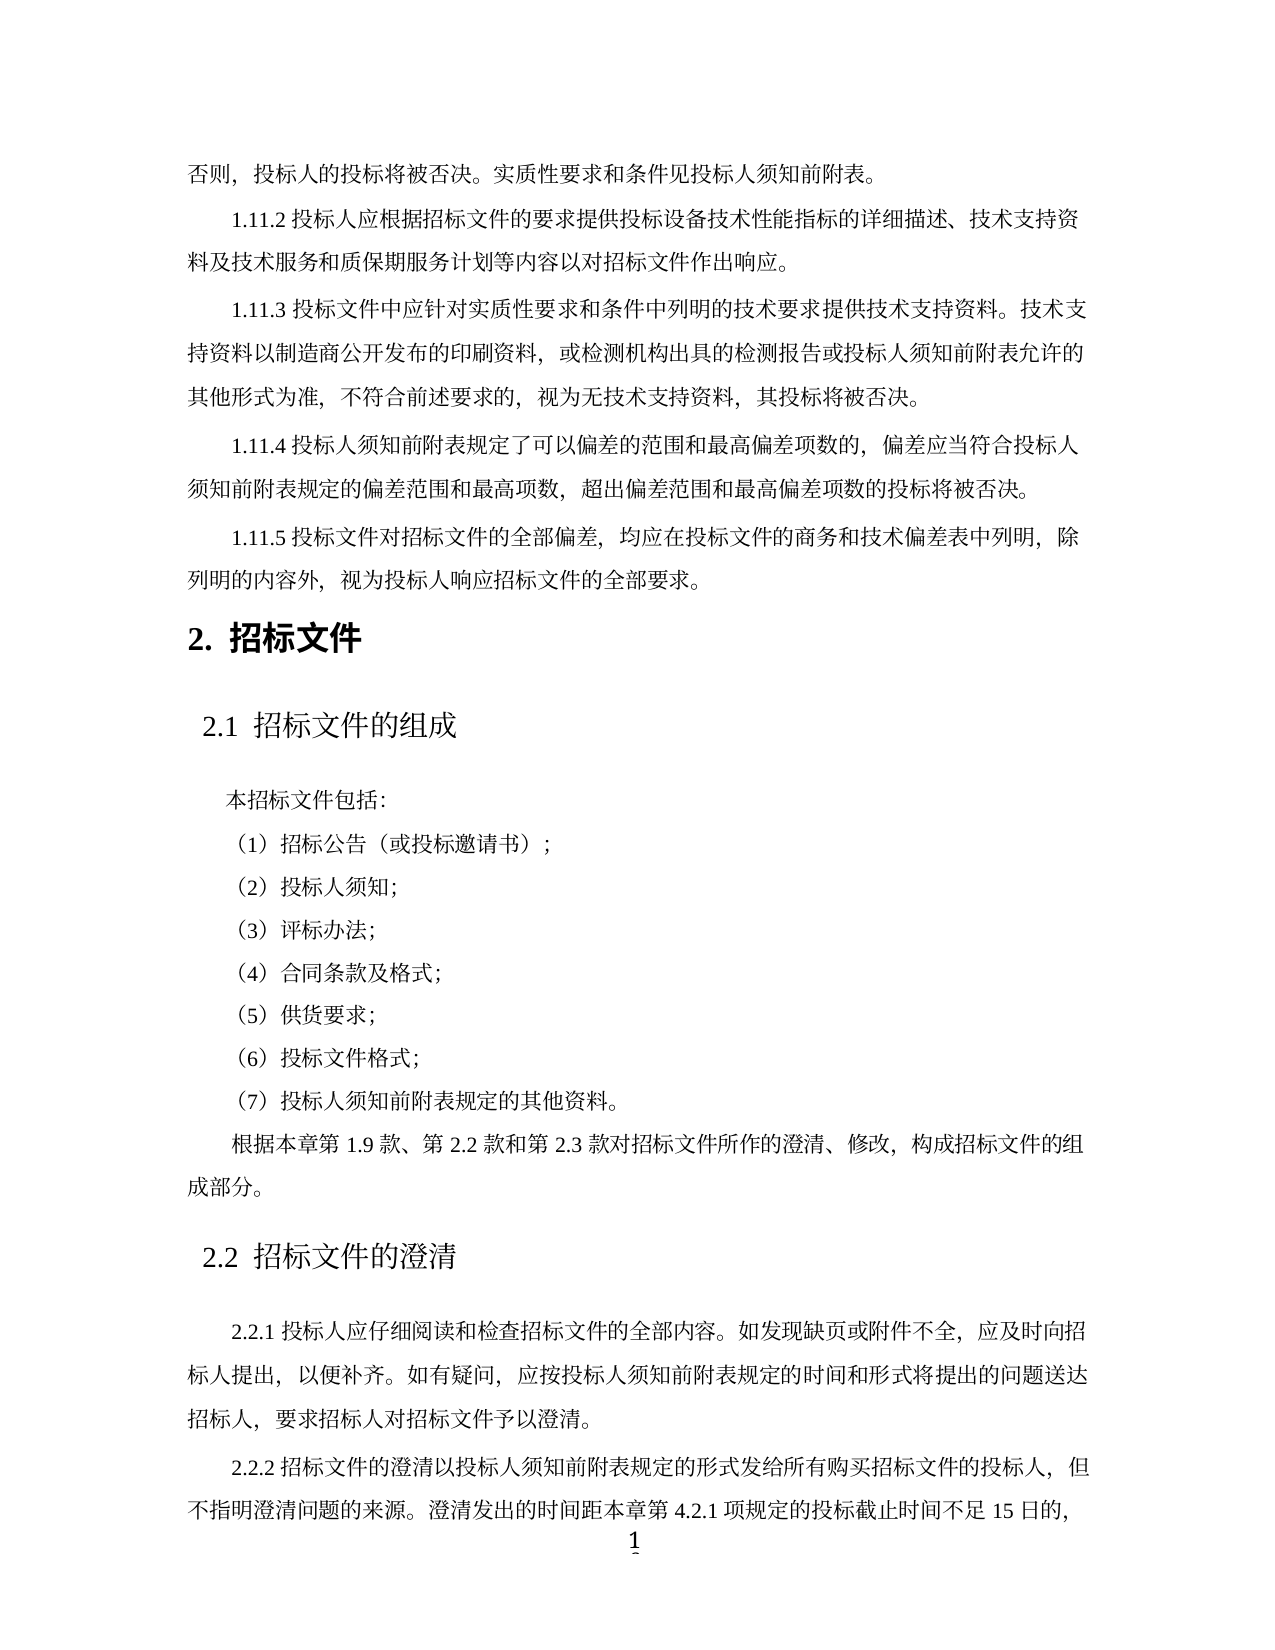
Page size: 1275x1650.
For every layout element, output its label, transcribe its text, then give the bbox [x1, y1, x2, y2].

subtitle 2.2 招标文件的澄清 [177, 1233, 482, 1275]
text （4）合同条款及格式； [225, 956, 1089, 987]
text 否则，投标人的投标将被否决。实质性要求和条件见投标人须知前附表。 [187, 158, 1089, 189]
text 1.11.2 投标人应根据招标文件的要求提供投标设备技术性能指标的详细描述、技术支持资 料及技术服务和质保期服务计划等内容以对招标文件作出响应。 [187, 202, 1089, 276]
text 1.11.3 投标文件中应针对实质性要求和条件中列明的技术要求提供技术支持资料。技术支 持资料以制造商公开发布的印刷资料，或检测机构出具的检测报告或投标人须知前附表允许的 其他形式为准，不符合前述要求的，视为无技术支持资料，其投标将被否决。 [187, 293, 1088, 412]
text 根据本章第 1.9 款、第 2.2 款和第 2.3 款对招标文件所作的澄清、修改，构成招标文件的组 成部分。 [187, 1127, 1089, 1202]
text 1.11.4 投标人须知前附表规定了可以偏差的范围和最高偏差项数的，偏差应当符合投标人 须知前附表规定的偏差范围和最高项数，超出偏差范围和最高偏差项数的投标将被否决。 [187, 429, 1089, 503]
text （5）供货要求； [225, 999, 1089, 1030]
text （7）投标人须知前附表规定的其他资料。 [225, 1084, 1089, 1116]
subtitle 2. 招标文件 [187, 614, 1089, 660]
text （6）投标文件格式； [225, 1042, 1089, 1073]
text 不指明澄清问题的来源。澄清发出的时间距本章第 4.2.1 项规定的投标截止时间不足 15 日的， [187, 1493, 1097, 1525]
text 本招标文件包括： [225, 783, 1089, 814]
text 2.2.2 招标文件的澄清以投标人须知前附表规定的形式发给所有购买招标文件的投标人，但 [231, 1451, 1097, 1482]
text （1）招标公告（或投标邀请书）； [225, 827, 1089, 859]
text （2）投标人须知； [225, 870, 1089, 902]
subtitle 2.1 招标文件的组成 [177, 703, 482, 744]
text （3）评标办法； [225, 913, 1089, 945]
text 1.11.5 投标文件对招标文件的全部偏差，均应在投标文件的商务和技术偏差表中列明，除 列明的内容外，视为投标人响应招标文件的全部要求。 [187, 520, 1089, 595]
text 2.2.1 投标人应仔细阅读和检查招标文件的全部内容。如发现缺页或附件不全，应及时向招 标人提出，以便补齐。如有疑问，应按投标人须知前附表规定的时间和形式将提出的问题送达 招标人，要求招标人对招标文件予以澄清。 [187, 1314, 1088, 1434]
